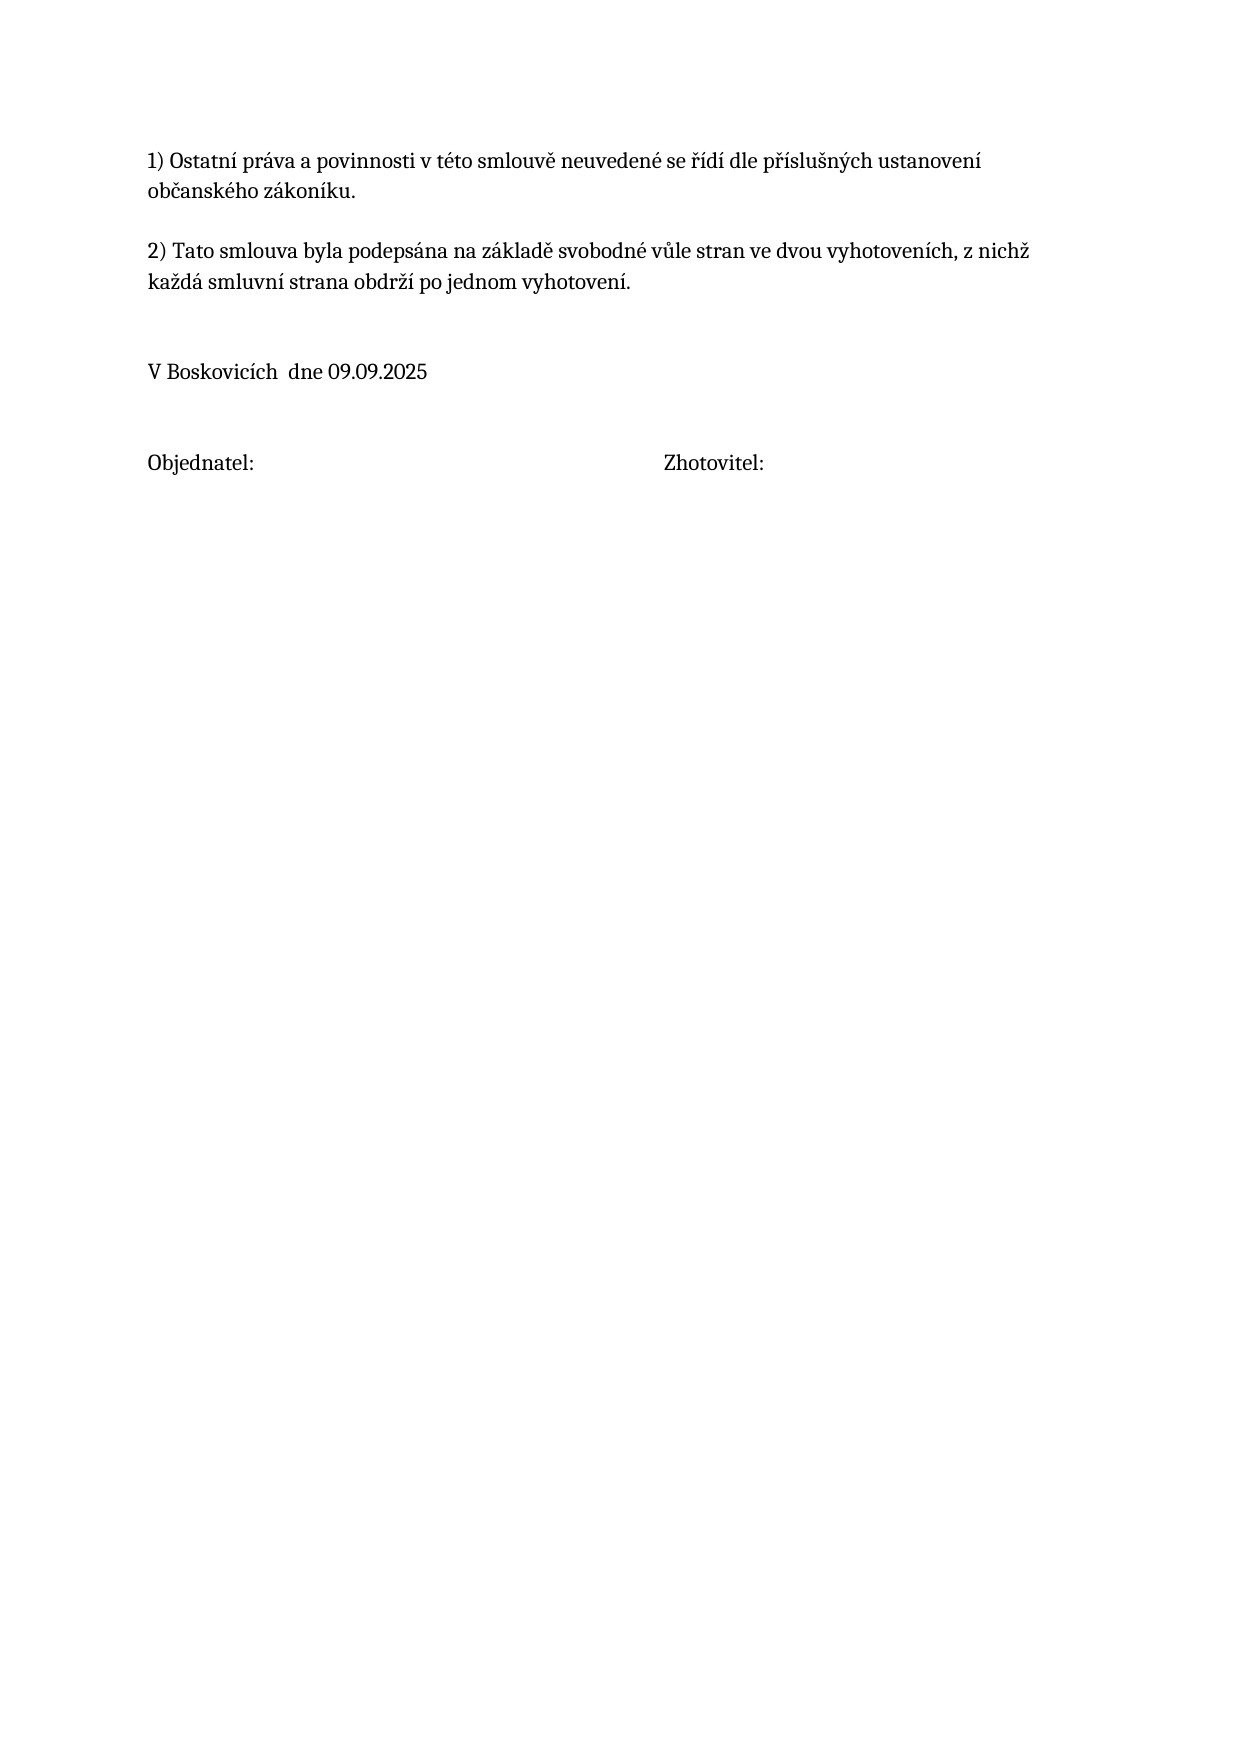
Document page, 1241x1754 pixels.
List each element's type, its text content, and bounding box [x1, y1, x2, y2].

text každá smluvní strana obdrží po jednom vyhotovení. [148, 268, 1093, 295]
text V Boskovicích dne 09.09.2025 [148, 359, 1093, 385]
text 2) Tato smlouva byla podepsána na základě svobodné vůle stran ve dvou vyhotoveních, z nichž [148, 238, 1093, 264]
text občanského zákoníku. [148, 178, 1093, 204]
text 1) Ostatní práva a povinnosti v této smlouvě neuvedené se řídí dle příslušných ustanovení [148, 148, 1093, 174]
text Objednatel: Zhotovitel: [148, 450, 1093, 476]
